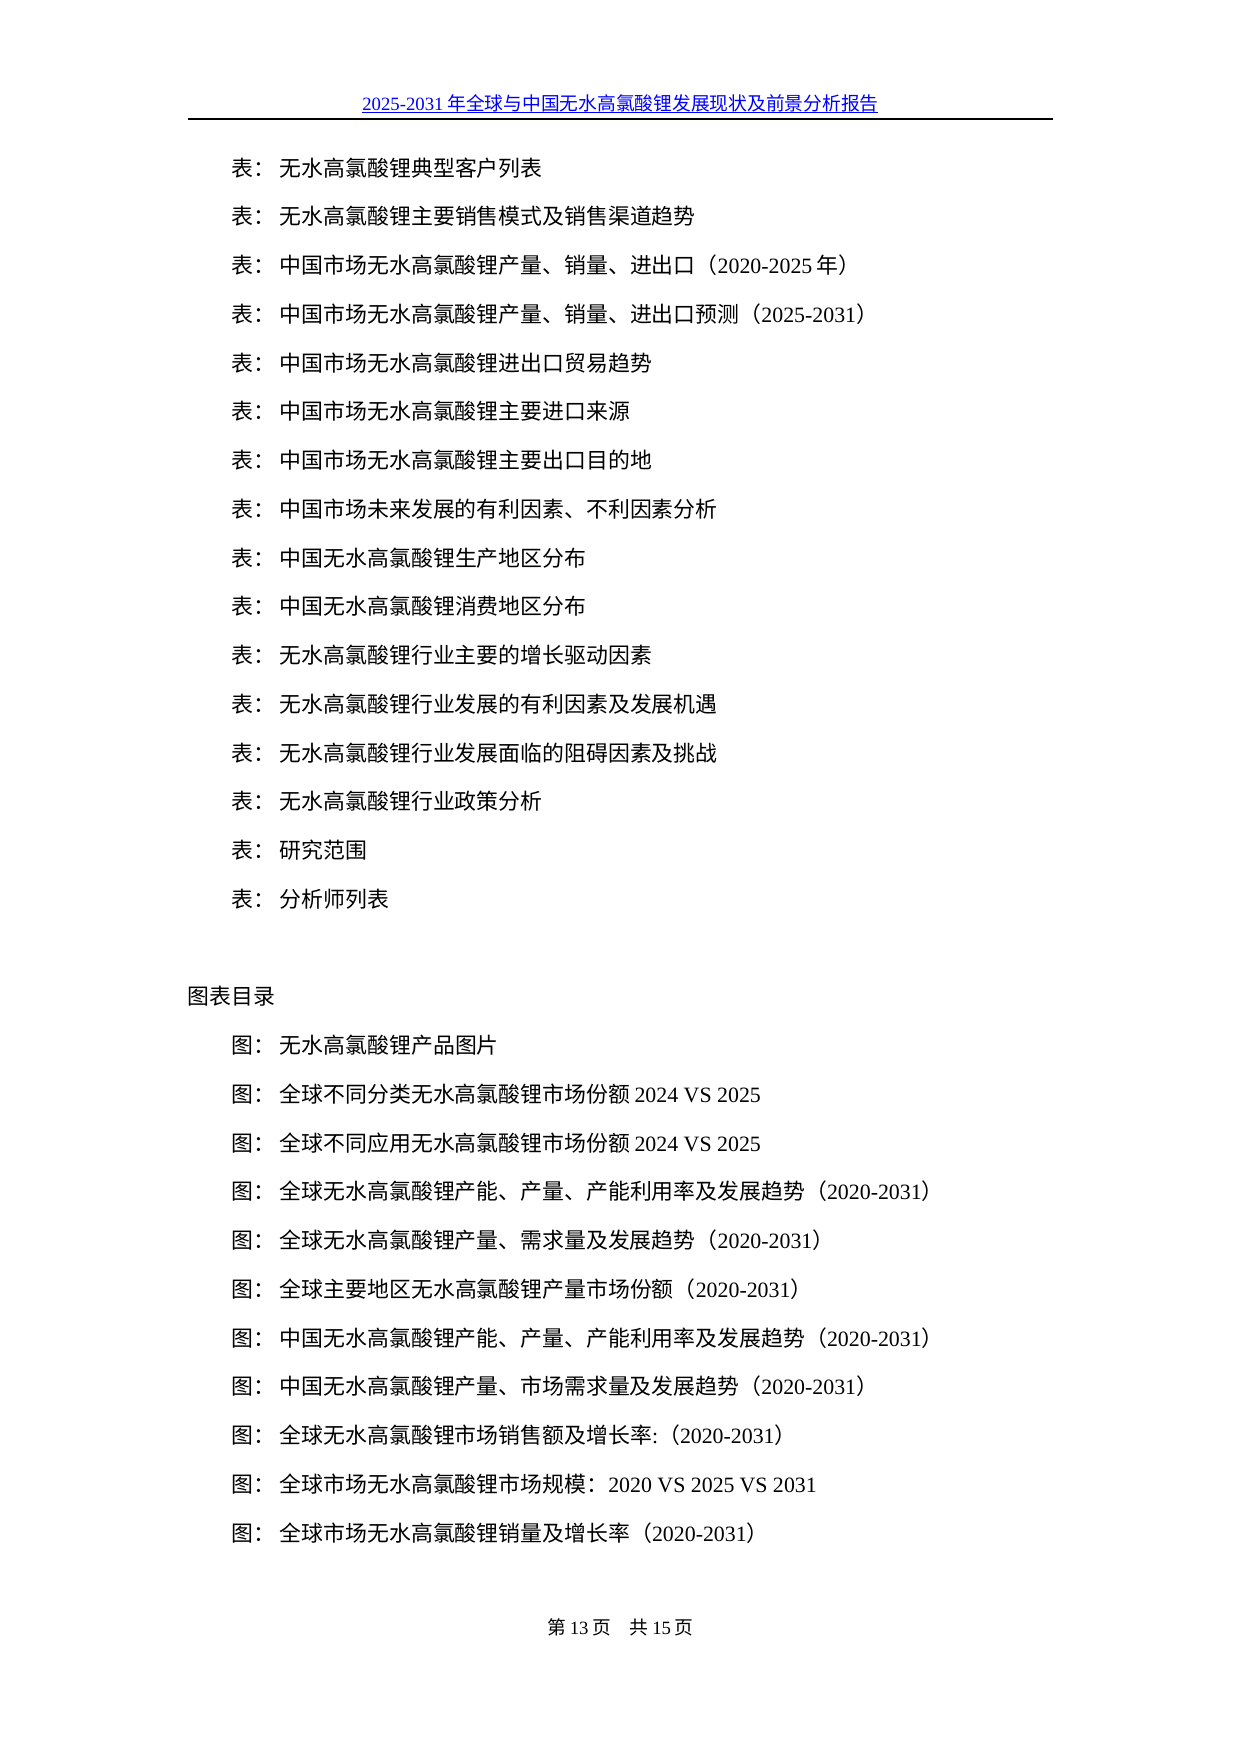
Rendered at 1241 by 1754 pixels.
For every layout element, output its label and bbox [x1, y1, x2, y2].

text [187, 150, 1053, 1548]
